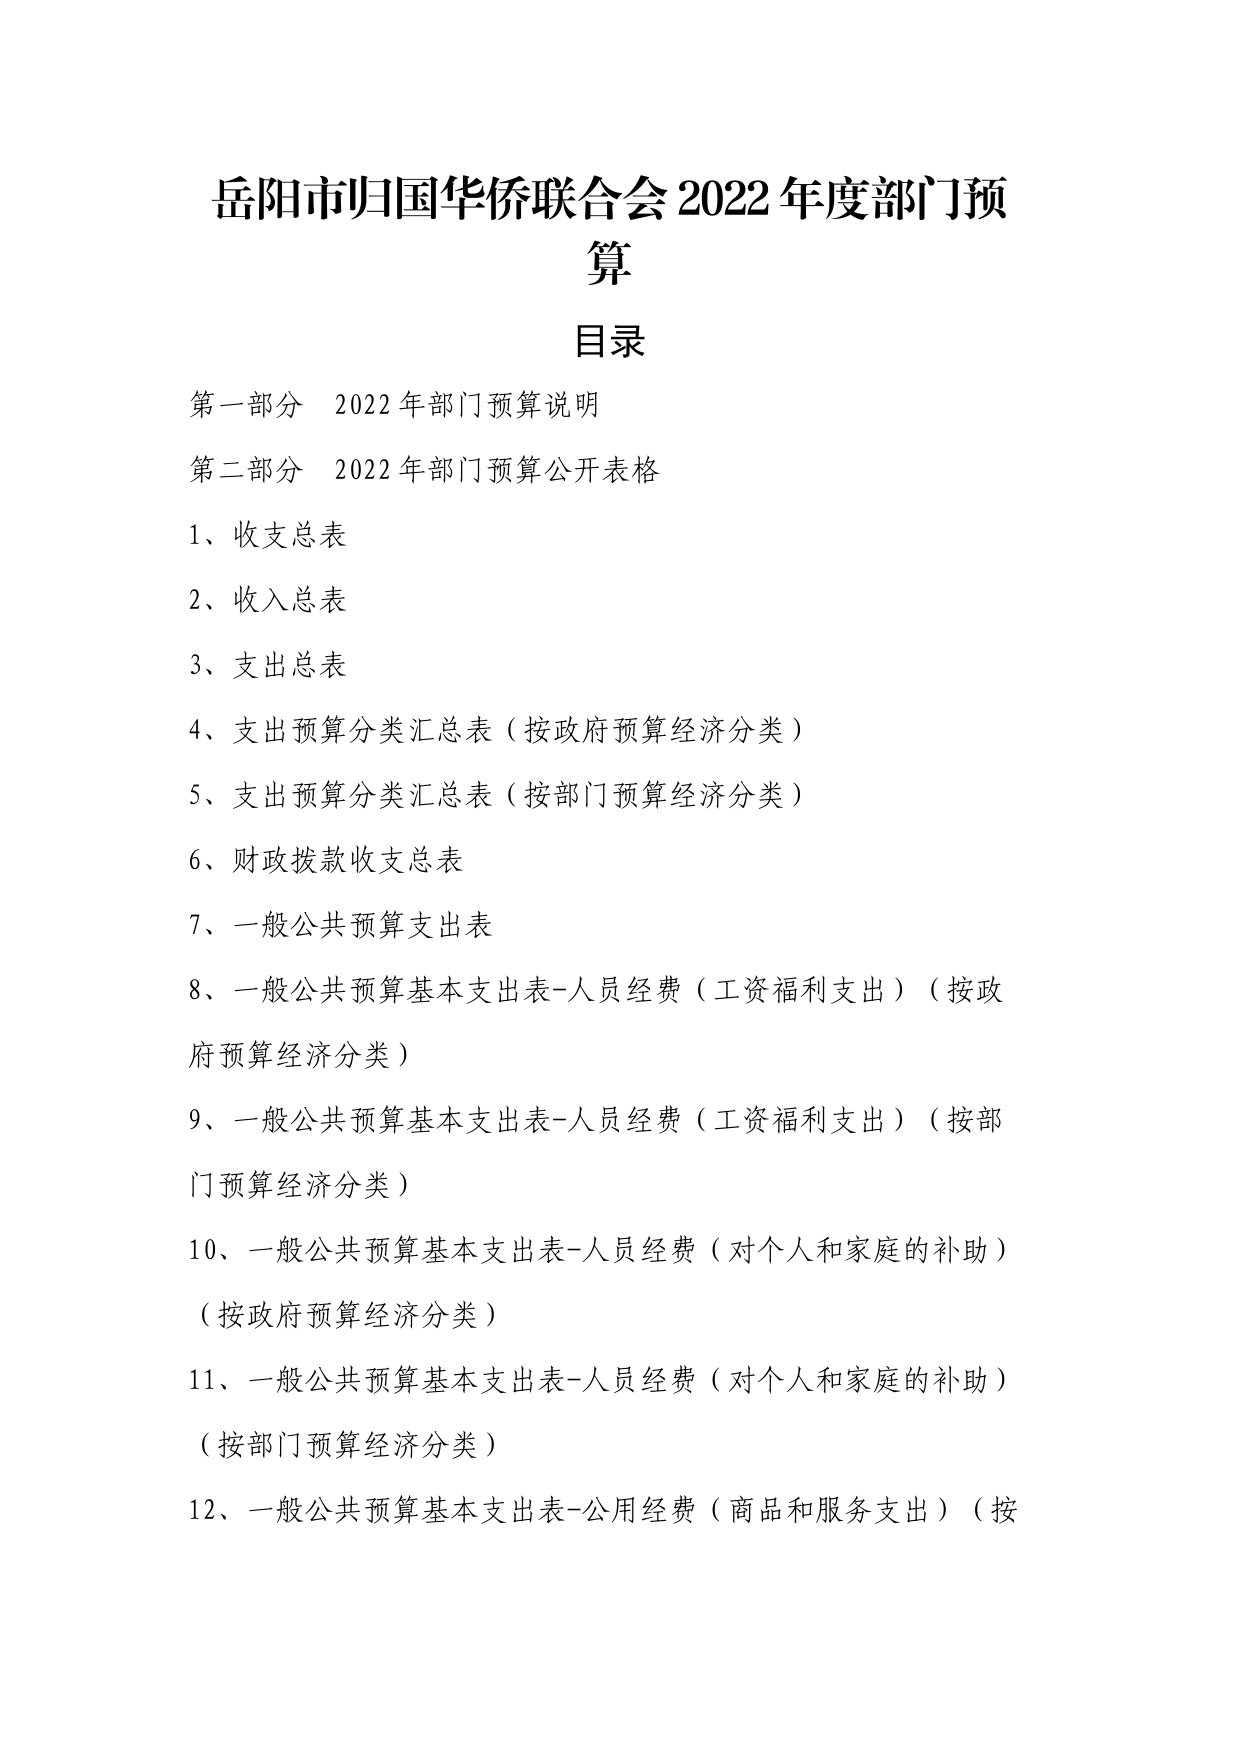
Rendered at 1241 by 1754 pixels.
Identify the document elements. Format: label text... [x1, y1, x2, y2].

table_header 岳阳市归国华侨联合会2022年度部门预算 [176, 162, 1041, 306]
table_cell 第二部分 2022年部门预算公开表格 [176, 436, 1041, 501]
table_cell 目录 [176, 306, 1041, 371]
table_cell 收支总表 2、收入总表 3、支出总表 4、支出预算分类汇总表（按政府预算经济分类） 5、支出预算分类汇总表（按部门预算经济分类） 6、财政拨款收支总表 7、一般公共预算支出表 8、一般公共预算基本支出表-人员经费（工资福利支出）（按政府预算经济分类） 9、一般公共预算基本支出表-人员经费（工资福利支出）（按部门预算经济分类） 10、一般公共预算基本支出表-人员经费（对个人和家庭的补助）（按政府预算经济分类） 11、一般公共预算基本支出表-人员经费（对个人和家庭的补助）（按部门预算经济分类） 12、一般公共预算基本支出表-公用经费（商品和服务支出）（按政府预算经济分类） 13、一般公共预算基本支出表-公用经费（商品和服务支出）（按部门预算经济分类） 14、一般公共预算“三公”经费支出表 15、政府性基金预算支出表 16、政府性基金预算支出分类汇总表（按政府预算经济分类） 17、政府性基金预算支出分类汇总表（按部门预算经济分类） 18、国有资本经营预算支出表 19、财政专户管理资金预算支出表 20、专项资金预算汇总表 21、项目支出绩效目标表 22、整体支出绩效目标表 23、一般公共预算基本支出表 注：以上单位预算公开报表中，空表表示本单位无相关收支情况。 [176, 501, 1041, 1541]
table_cell 第一部分 2022年部门预算说明 [176, 371, 1041, 436]
